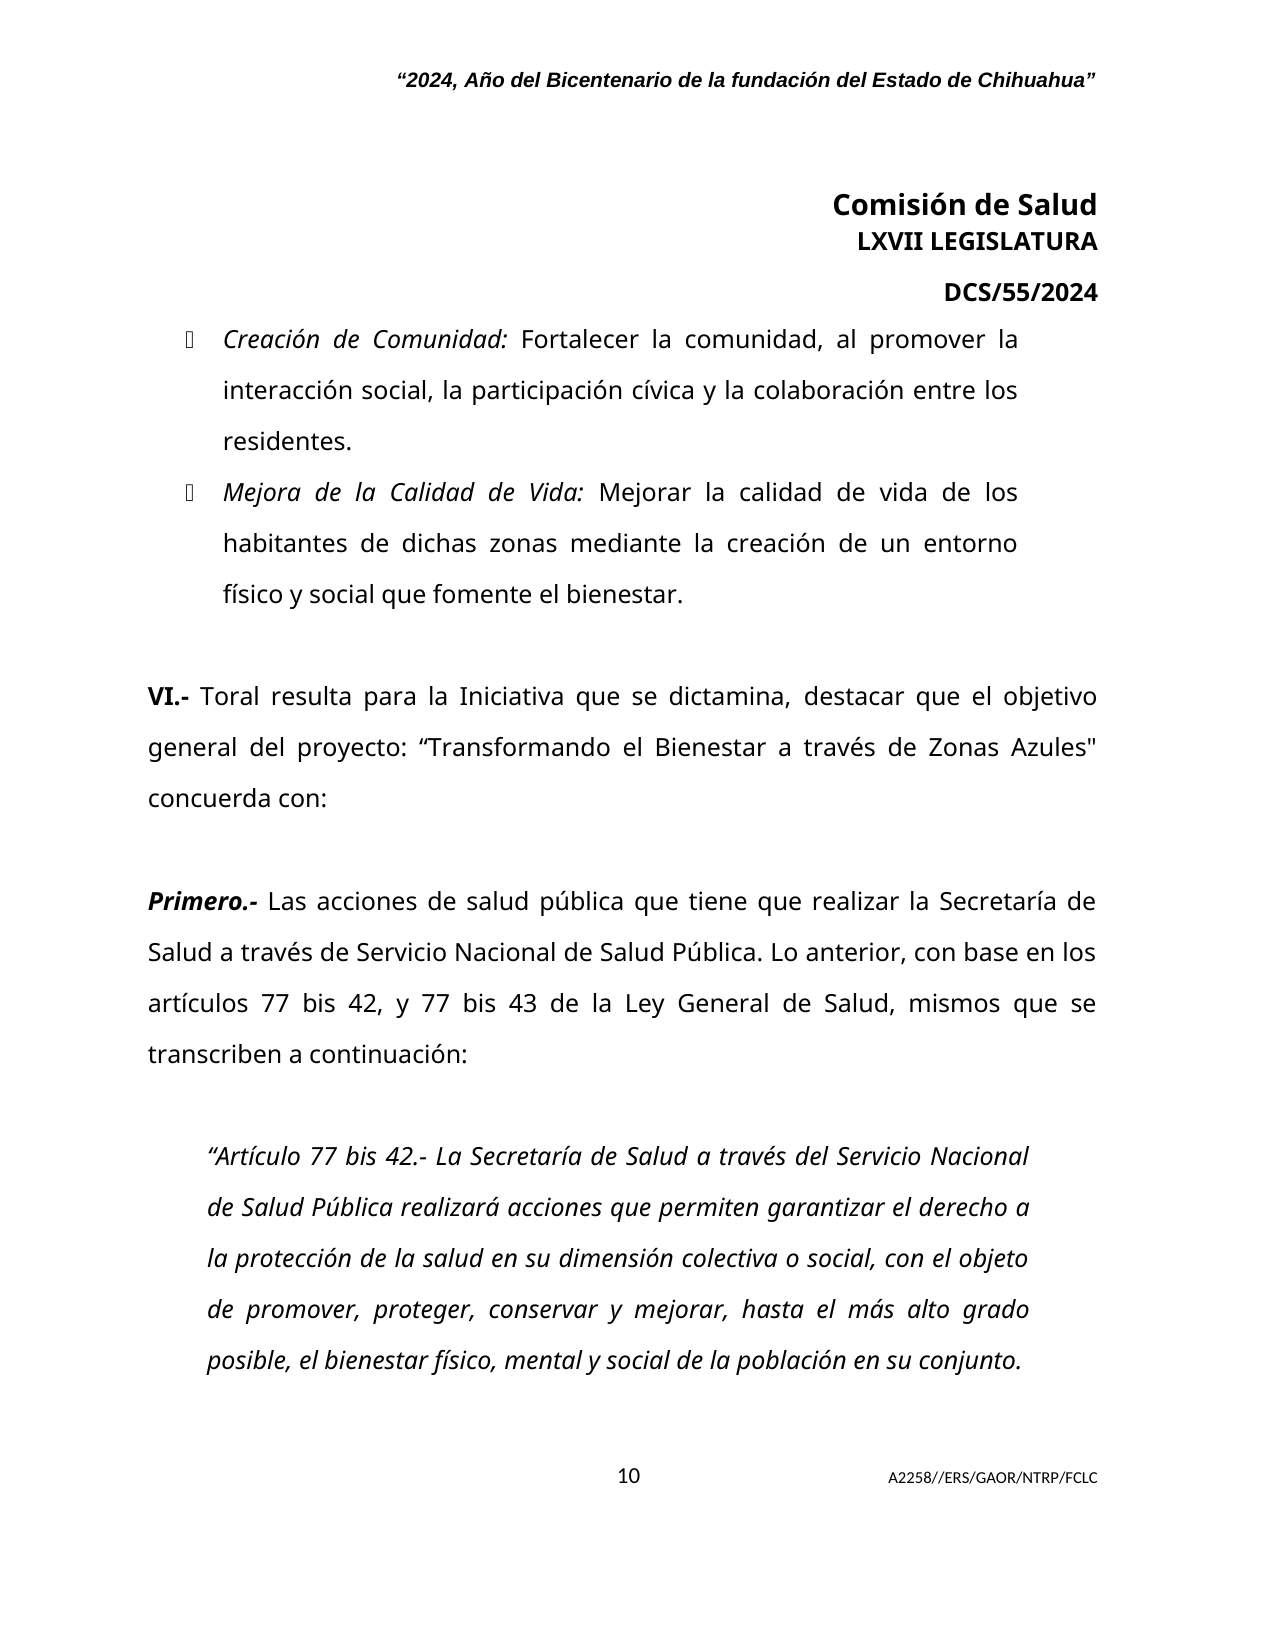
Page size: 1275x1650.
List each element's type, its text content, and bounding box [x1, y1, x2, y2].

list Mejora de la Calidad de Vida: Mejorar la calidad de vida de los habitantes de dichas zonas mediante la creación de un entorno físico y social que fomente el bienestar. [185, 475, 1019, 611]
text Primero.- Las acciones de salud pública que tiene que realizar la Secretaría de Salud a través de Servicio Nacional de Salud Pública. Lo anterior, con base en los artículos 77 bis 42, y 77 bis 43 de la Ley General de Salud, mismos que se transcriben a continuación: [148, 883, 1098, 1070]
text VI.- Toral resulta para la Iniciativa que se dictamina, destacar que el objetivo general del proyecto: “Transformando el Bienestar a través de Zonas Azules" concuerda con: [148, 679, 1098, 815]
text “Artículo 77 bis 42.- La Secretaría de Salud a través del Servicio Nacional de Salud Pública realizará acciones que permiten garantizar el derecho a la protección de la salud en su dimensión colectiva o social, con el objeto de promover, proteger, conservar y mejorar, hasta el más alto grado posible, el bienestar físico, mental y social de la población en su conjunto. [207, 1138, 1034, 1377]
list Creación de Comunidad: Fortalecer la comunidad, al promover la interacción social, la participación cívica y la colaboración entre los residentes. [185, 322, 1019, 458]
